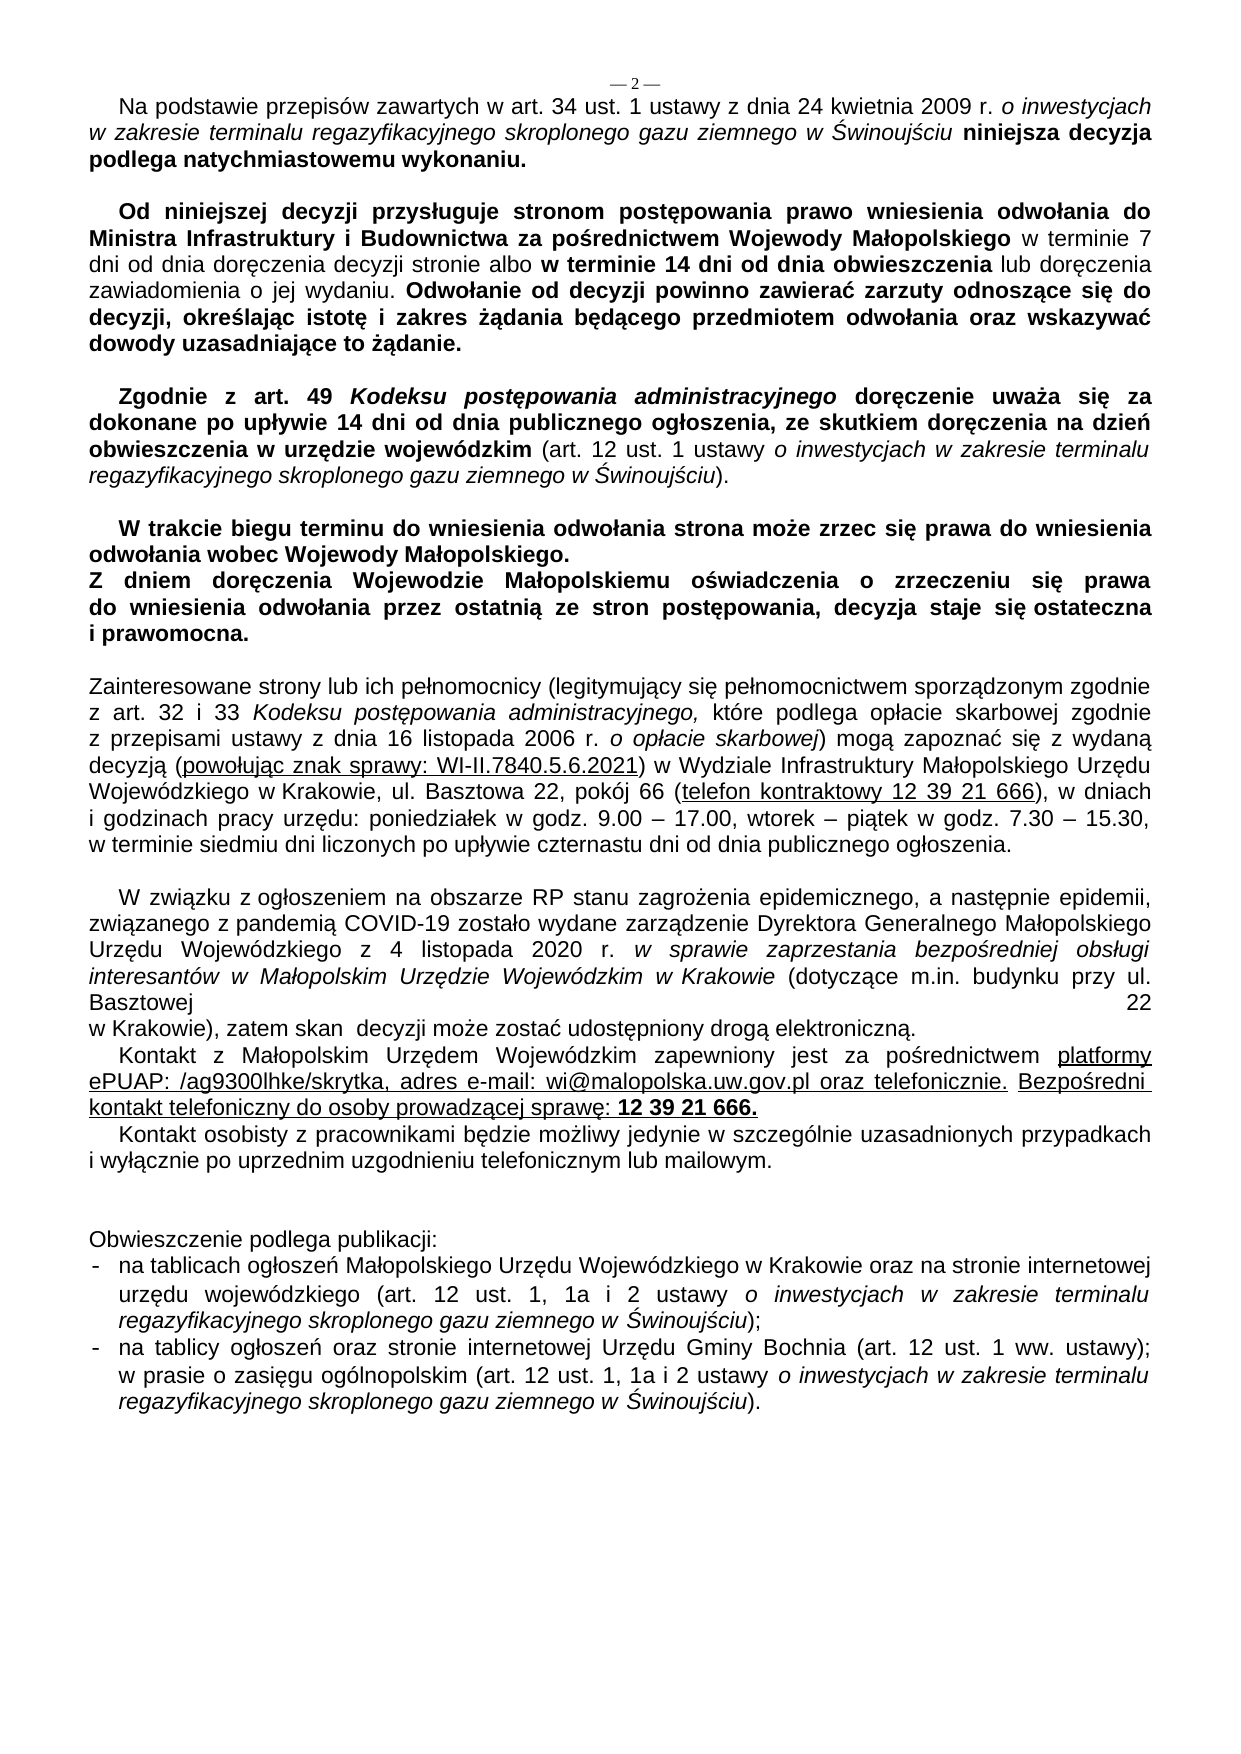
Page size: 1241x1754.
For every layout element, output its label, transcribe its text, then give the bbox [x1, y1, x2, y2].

list na tablicach ogłoszeń Małopolskiego Urzędu Wojewódzkiego w Krakowie oraz na stronie internetowej urzędu wojewódzkiego (art. 12 ust. 1, 1a i 2 ustawy o inwestycjach w zakresie terminalu regazyfikacyjnego skroplonego gazu ziemnego w Świnoujściu); [89, 1252, 1152, 1333]
text Kontakt osobisty z pracownikami będzie możliwy jedynie w szczególnie uzasadnionych przypadkach i wyłącznie po uprzednim uzgodnieniu telefonicznym lub mailowym. [89, 1121, 1152, 1173]
text W trakcie biegu terminu do wniesienia odwołania strona może zrzec się prawa do wniesienia odwołania wobec Wojewody Małopolskiego. [89, 514, 1152, 567]
text Z dniem doręczenia Wojewodzie Małopolskiemu oświadczenia o zrzeczeniu się prawa do wniesienia odwołania przez ostatnią ze stron postępowania, decyzja staje się ostateczna i prawomocna. [89, 567, 1152, 646]
list na tablicy ogłoszeń oraz stronie internetowej Urzędu Gminy Bochnia (art. 12 ust. 1 ww. ustawy); w prasie o zasięgu ogólnopolskim (art. 12 ust. 1, 1a i 2 ustawy o inwestycjach w zakresie terminalu regazyfikacyjnego skroplonego gazu ziemnego w Świnoujściu). [89, 1333, 1152, 1414]
text Kontakt z Małopolskim Urzędem Wojewódzkim zapewniony jest za pośrednictwem platformy ePUAP: /ag9300lhke/skrytka, adres e-mail: wi@malopolska.uw.gov.pl oraz telefonicznie. Bezpośredni kontakt telefoniczny do osoby prowadzącej sprawę: 12 39 21 666. [89, 1042, 1152, 1121]
text Od niniejszej decyzji przysługuje stronom postępowania prawo wniesienia odwołania do Ministra Infrastruktury i Budownictwa za pośrednictwem Wojewody Małopolskiego w terminie 7 dni od dnia doręczenia decyzji stronie albo w terminie 14 dni od dnia obwieszczenia lub doręczenia zawiadomienia o jej wydaniu. Odwołanie od decyzji powinno zawierać zarzuty odnoszące się do decyzji, określając istotę i zakres żądania będącego przedmiotem odwołania oraz wskazywać dowody uzasadniające to żądanie. [89, 198, 1152, 356]
text Obwieszczenie podlega publikacji: [89, 1226, 1152, 1252]
text Zgodnie z art. 49 Kodeksu postępowania administracyjnego doręczenie uważa się za dokonane po upływie 14 dni od dnia publicznego ogłoszenia, ze skutkiem doręczenia na dzień obwieszczenia w urzędzie wojewódzkim (art. 12 ust. 1 ustawy o inwestycjach w zakresie terminalu regazyfikacyjnego skroplonego gazu ziemnego w Świnoujściu). [89, 383, 1152, 488]
text Na podstawie przepisów zawartych w art. 34 ust. 1 ustawy z dnia 24 kwietnia 2009 r. o inwestycjach w zakresie terminalu regazyfikacyjnego skroplonego gazu ziemnego w Świnoujściu niniejsza decyzja podlega natychmiastowemu wykonaniu. [89, 93, 1152, 172]
text W związku z ogłoszeniem na obszarze RP stanu zagrożenia epidemicznego, a następnie epidemii, związanego z pandemią COVID-19 zostało wydane zarządzenie Dyrektora Generalnego Małopolskiego Urzędu Wojewódzkiego z 4 listopada 2020 r. w sprawie zaprzestania bezpośredniej obsługi interesantów w Małopolskim Urzędzie Wojewódzkim w Krakowie (dotyczące m.in. budynku przy ul. Basztowej 22 w Krakowie), zatem skan decyzji może zostać udostępniony drogą elektroniczną. [89, 883, 1152, 1042]
text Zainteresowane strony lub ich pełnomocnicy (legitymujący się pełnomocnictwem sporządzonym zgodnie z art. 32 i 33 Kodeksu postępowania administracyjnego, które podlega opłacie skarbowej zgodnie z przepisami ustawy z dnia 16 listopada 2006 r. o opłacie skarbowej) mogą zapoznać się z wydaną decyzją (powołując znak sprawy: WI-II.7840.5.6.2021) w Wydziale Infrastruktury Małopolskiego Urzędu Wojewódzkiego w Krakowie, ul. Basztowa 22, pokój 66 (telefon kontraktowy 12 39 21 666), w dniach i godzinach pracy urzędu: poniedziałek w godz. 9.00 – 17.00, wtorek – piątek w godz. 7.30 – 15.30, w terminie siedmiu dni liczonych po upływie czternastu dni od dnia publicznego ogłoszenia. [89, 673, 1152, 857]
